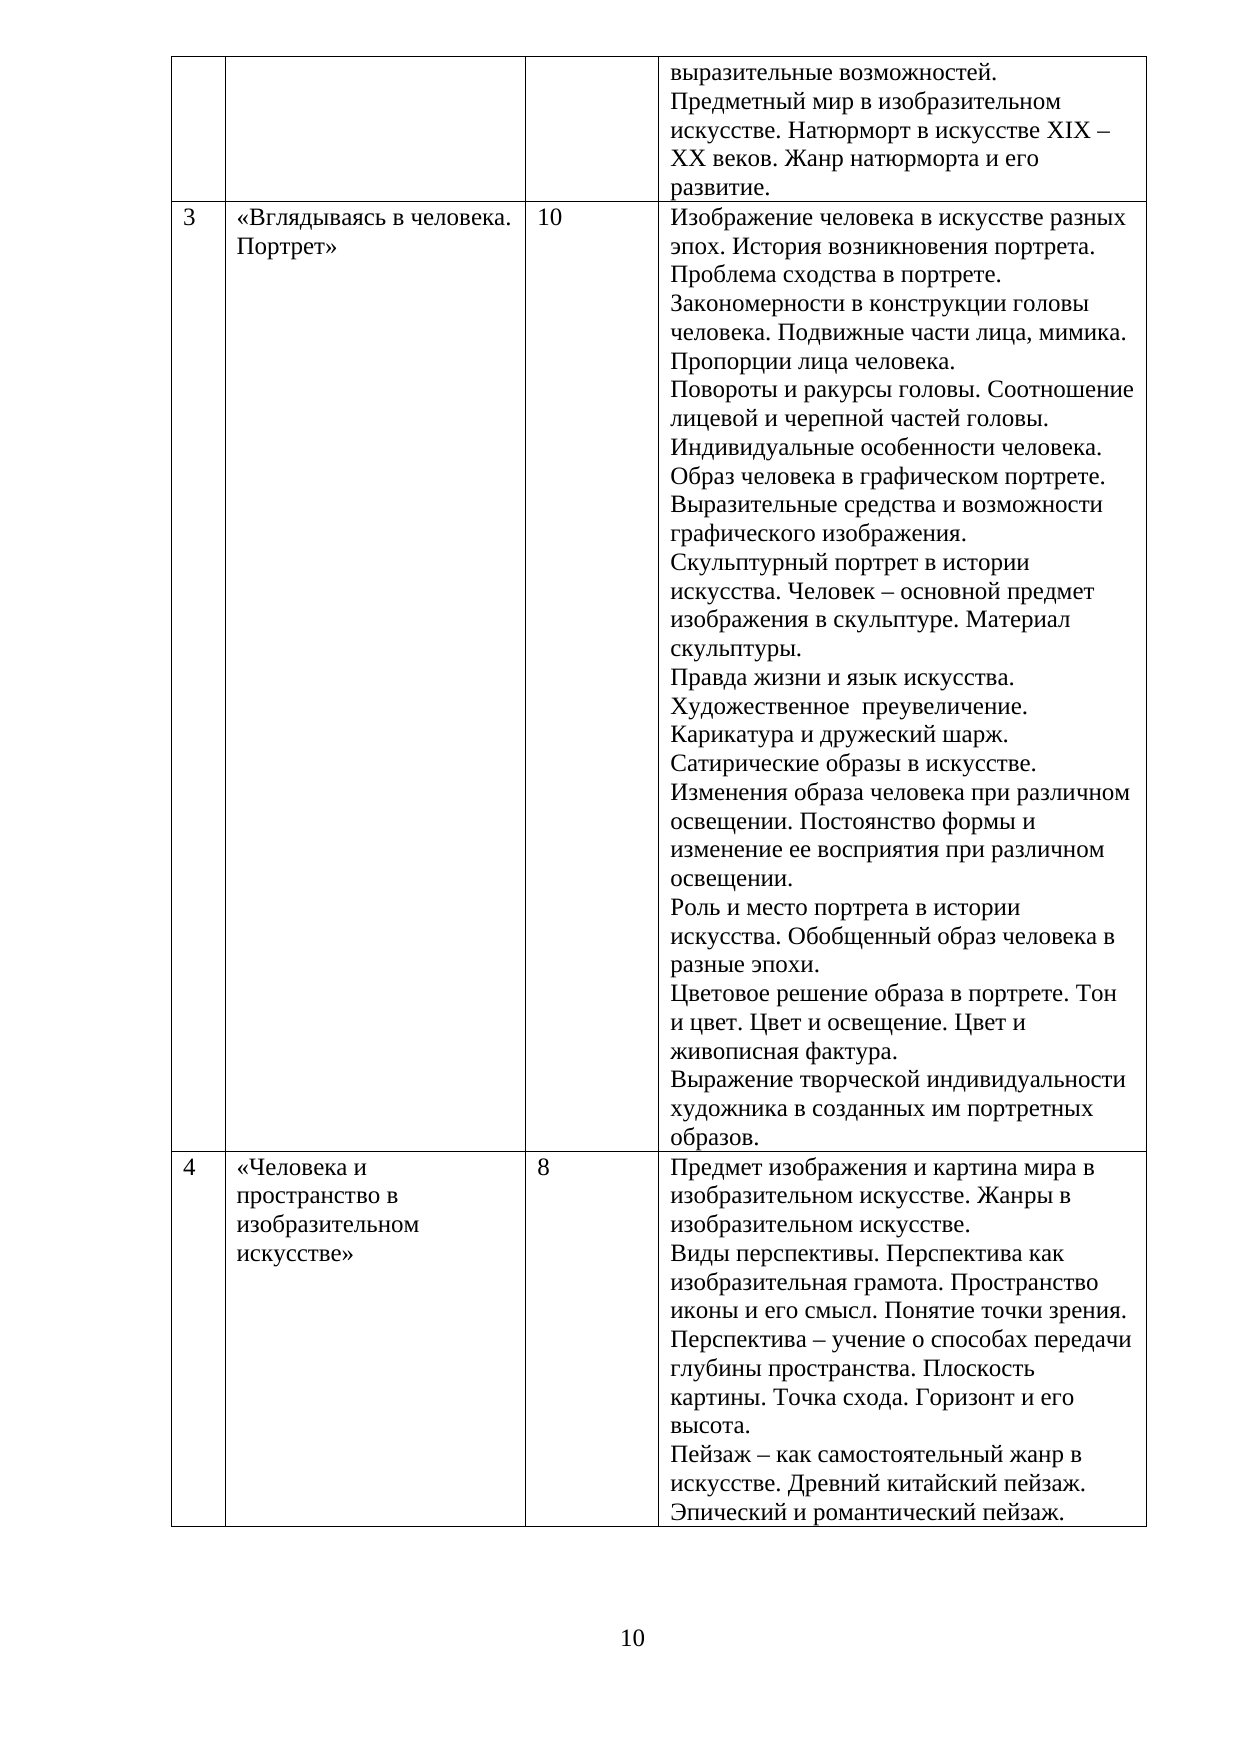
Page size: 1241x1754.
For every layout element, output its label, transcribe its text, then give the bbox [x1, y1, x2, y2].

table_cell 4 [172, 1152, 225, 1526]
table_cell 8 [526, 57, 658, 201]
table_cell 10 [526, 202, 658, 1151]
table_cell 2 [172, 57, 225, 201]
table_cell 8 [526, 1152, 658, 1526]
table_cell 3 [172, 202, 225, 1151]
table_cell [659, 1152, 1146, 1526]
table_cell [226, 57, 525, 201]
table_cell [226, 1152, 525, 1526]
table_cell Изображение человека в искусстве разных эпох. История возникновения портрета. Проблема сходства в портрете. Закономерности в конструкции головы человека. Подвижные части лица, мимика. Пропорции лица человека. Повороты и ракурсы головы. Соотношение лицевой и черепной частей головы. Индивидуальные особенности человека. Образ человека в графическом портрете. Выразительные средства и возможности графического изображения. Скульптурный портрет в истории искусства. Человек – основной предмет изображения в скульптуре. Материал скульптуры. Правда жизни и язык искусства. Художественное преувеличение. Карикатура и дружеский шарж. Сатирические образы в искусстве. Изменения образа человека при различном освещении. Постоянство формы и изменение ее восприятия при различном освещении. Роль и место портрета в истории искусства. Обобщенный образ человека в разные эпохи. Цветовое решение образа в портрете. Тон и цвет. Цвет и освещение. Цвет и живописная фактура. Выражение творческой индивидуальности художника в созданных им портретных образов. [659, 202, 1146, 1151]
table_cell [659, 57, 1146, 201]
table_cell «Вглядываясь в человека. Портрет» [226, 202, 525, 1151]
